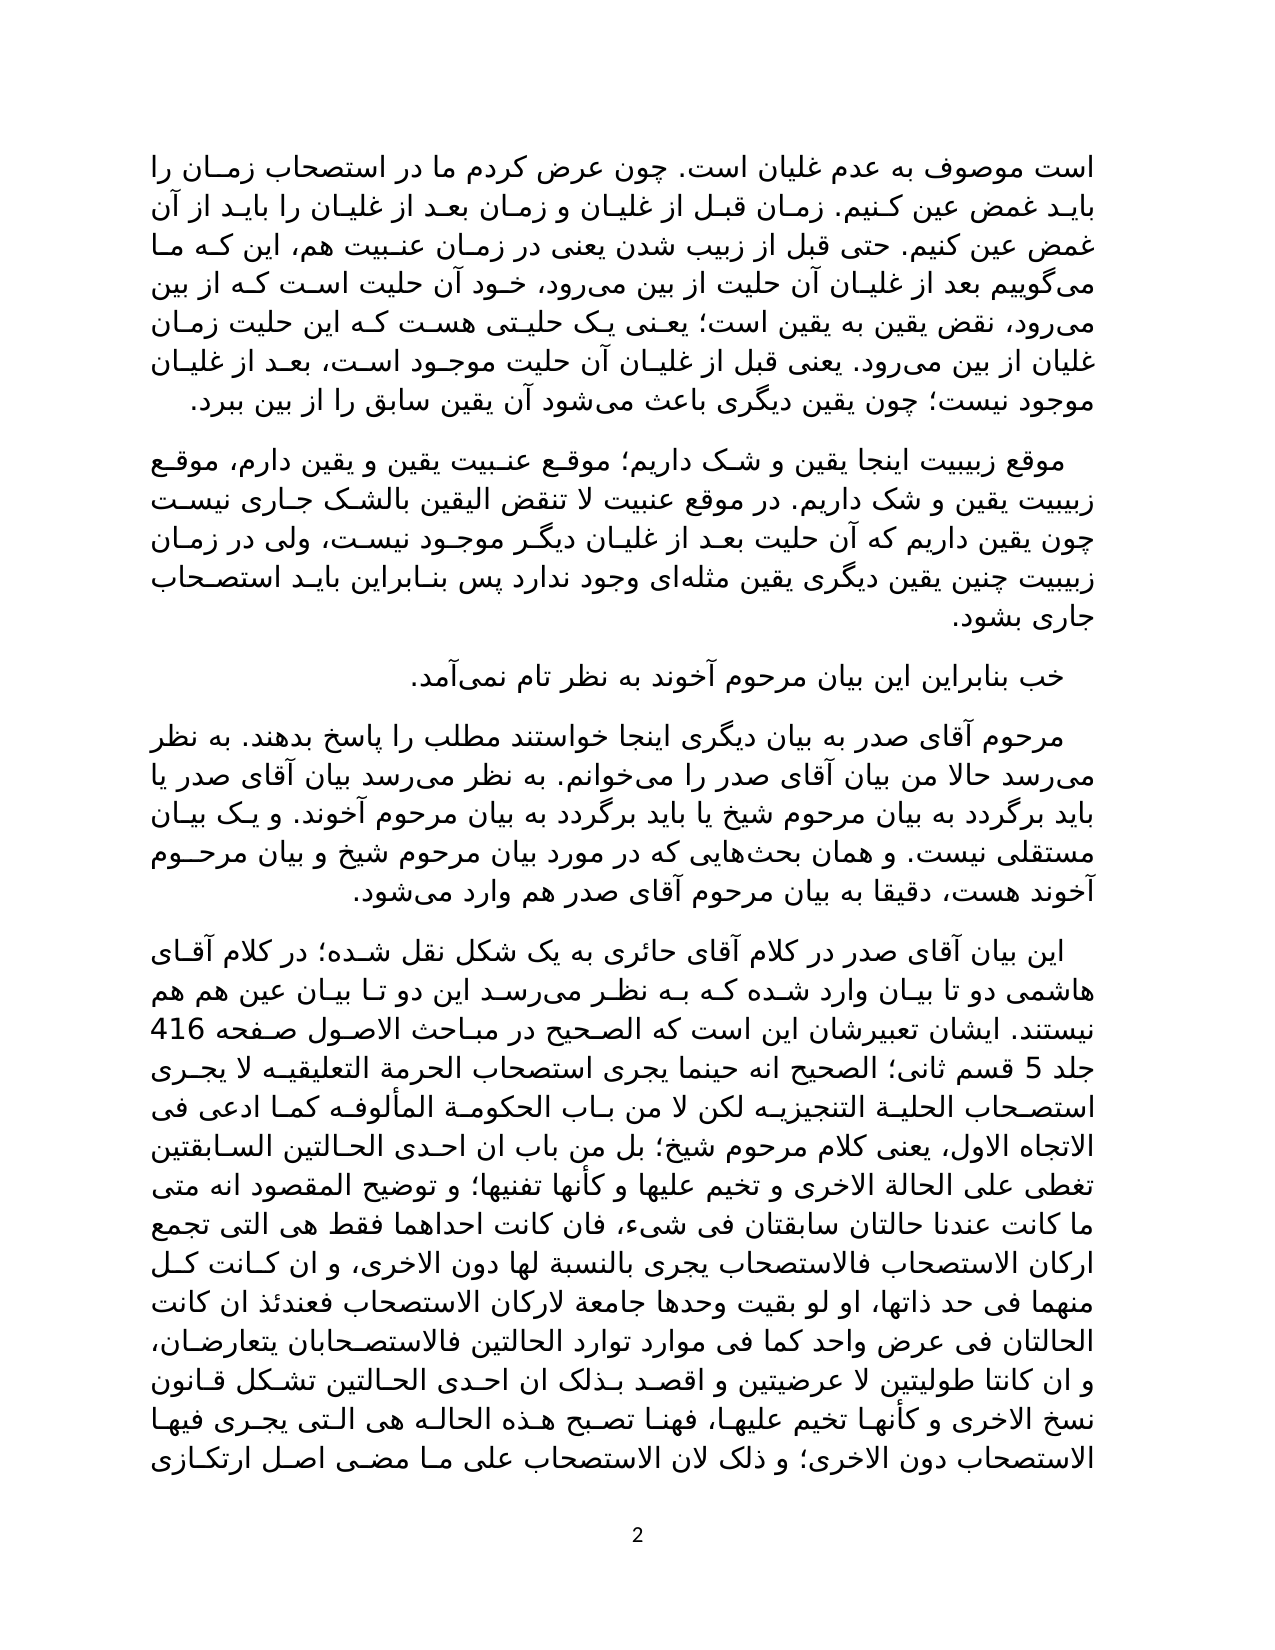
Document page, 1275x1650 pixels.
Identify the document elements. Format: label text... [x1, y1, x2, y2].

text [150, 150, 1095, 418]
text مرحوم آقای صدر به بیان دیگری اینجا خواستند مطلب را پاسخ بدهند. به نظر می‌رسد حالا من بیان آقای صدر را می‌خوانم. به نظر می‌رسد بیان آقای صدر یا باید برگردد به بیان مرحوم شیخ یا باید برگردد به بیان مرحوم آخوند. و یک بیان مستقلی نیست. و همان بحث‌هایی که در مورد بیان مرحوم شیخ و بیان مرحوم آخوند هست، دقیقا به بیان مرحوم آقای صدر هم وارد می‌شود. [150, 719, 1095, 909]
text موقع زبیبیت اینجا یقین و شک داریم؛ موقع عنبیت یقین و یقین دارم، موقع زبیبیت یقین و شک داریم. در موقع عنبیت لا تنقض الیقین بالشک جاری نیست چون یقین داریم که آن حلیت بعد از غلیان دیگر موجود نیست، ولی در زمان زبیبیت چنین یقین دیگری یقین مثله‌ای وجود ندارد پس بنابراین باید استصحاب جاری بشود. [150, 443, 1095, 633]
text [150, 934, 1095, 1475]
text خب بنابراین این بیان مرحوم آخوند به نظر تام نمی‌آمد. [150, 659, 1095, 693]
